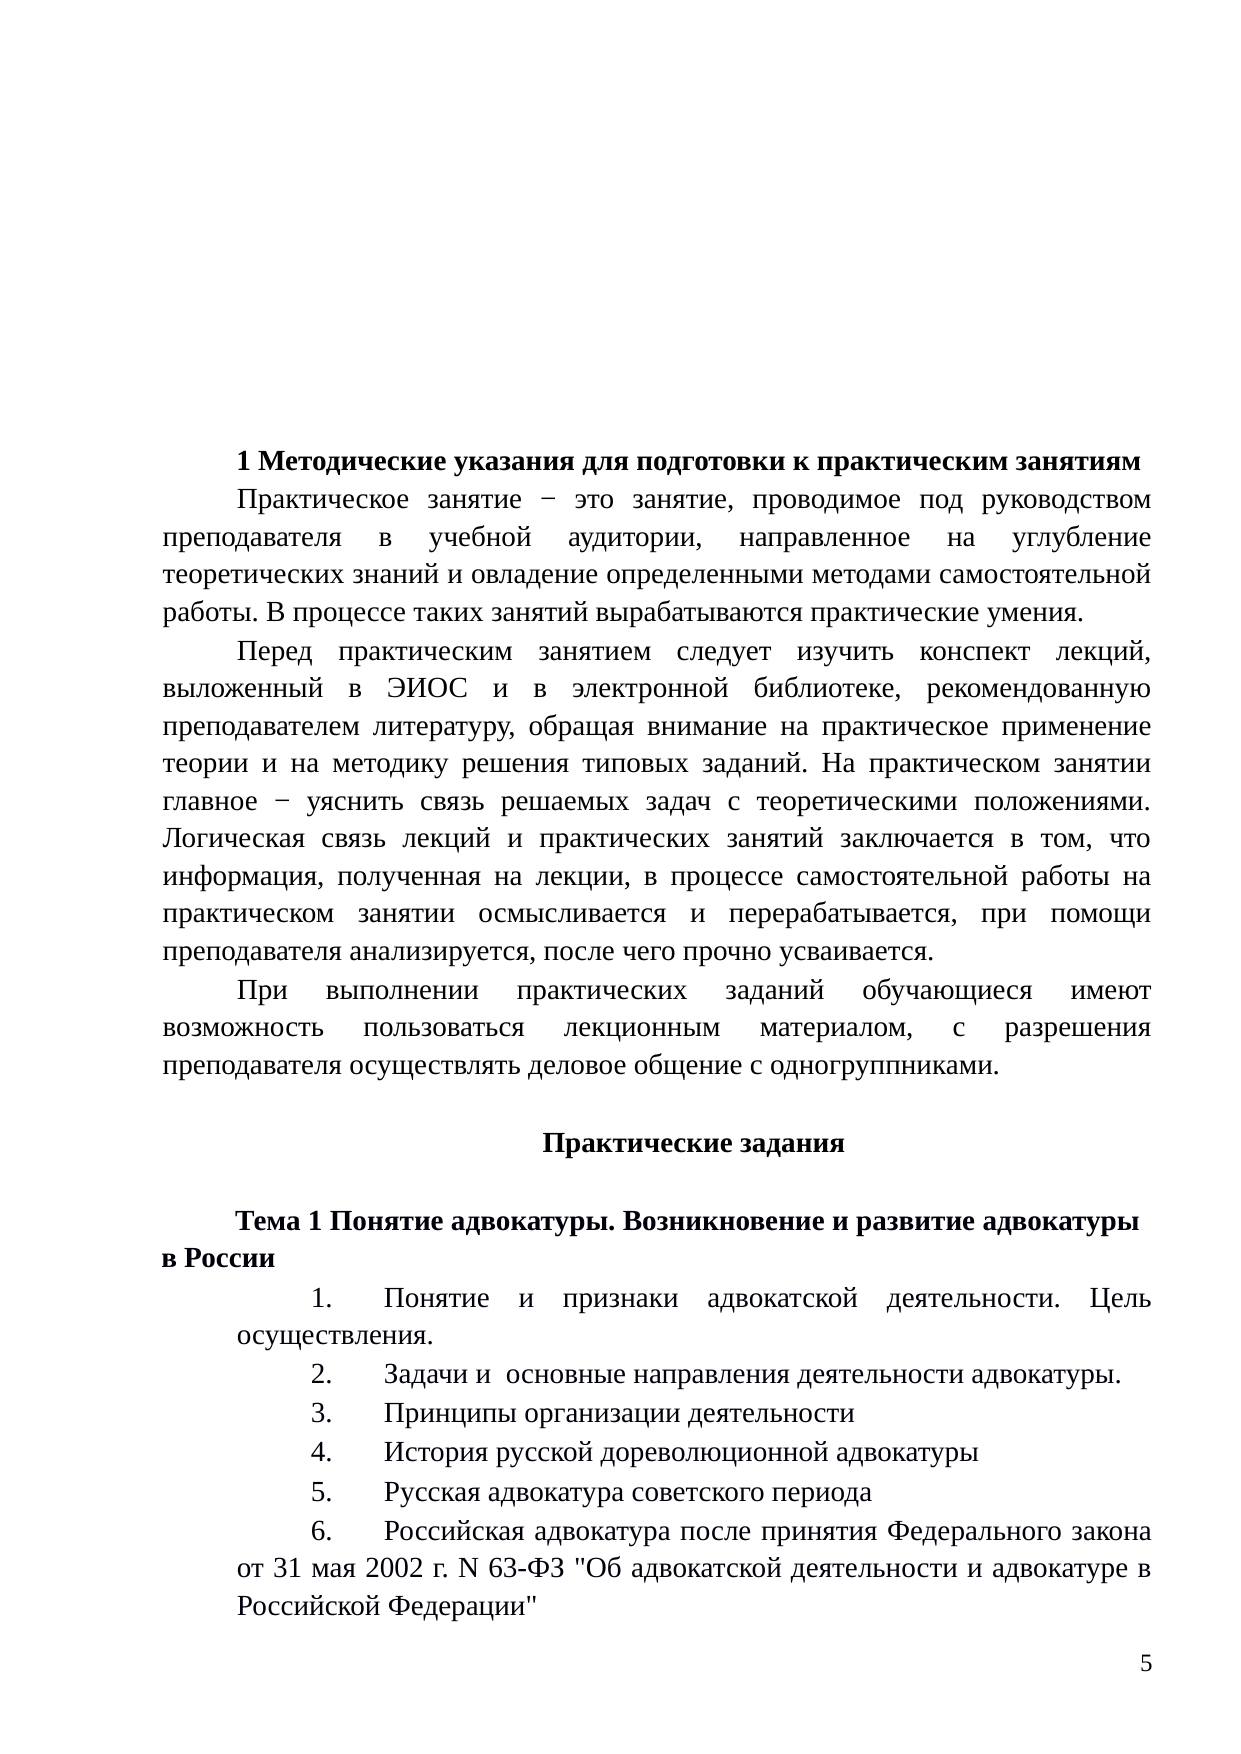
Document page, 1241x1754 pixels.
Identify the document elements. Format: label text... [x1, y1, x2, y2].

list Принципы организации деятельности [237, 1396, 1152, 1429]
list Задачи и основные направления деятельности адвокатуры. [237, 1356, 1152, 1390]
list Русская адвокатура советского периода [237, 1474, 1152, 1507]
text 1 Методические указания для подготовки к практическим занятиям [236, 443, 1152, 477]
list Российская адвокатура после принятия Федерального закона от 31 мая 2002 г. N 63-ФЗ "Об адвокатской деятельности и адвокатуре в Российской Федерации" [237, 1513, 1152, 1621]
list Понятие и признаки адвокатской деятельности. Цель осуществления. [237, 1280, 1152, 1351]
text Тема 1 Понятие адвокатуры. Возникновение и развитие адвокатуры в России [161, 1203, 1152, 1274]
subtitle Практические задания [235, 1126, 1152, 1159]
list История русской дореволюционной адвокатуры [237, 1434, 1152, 1468]
text Практическое занятие − это занятие, проводимое под руководством преподавателя в учебной аудитории, направленное на углубление теоретических знаний и овладение определенными методами самостоятельной работы. В процессе таких занятий вырабатываются практические умения. [162, 481, 1152, 627]
text Перед практическим занятием следует изучить конспект лекций, выложенный в ЭИОС и в электронной библиотеке, рекомендованную преподавателем литературу, обращая внимание на практическое применение теории и на методику решения типовых заданий. На практическом занятии главное − уяснить связь решаемых задач с теоретическими положениями. Логическая связь лекций и практических занятий заключается в том, что информация, полученная на лекции, в процессе самостоятельной работы на практическом занятии осмысливается и перерабатывается, при помощи преподавателя анализируется, после чего прочно усваивается. [162, 633, 1152, 966]
text При выполнении практических заданий обучающиеся имеют возможность пользоваться лекционным материалом, с разрешения преподавателя осуществлять деловое общение с одногруппниками. [162, 972, 1152, 1081]
